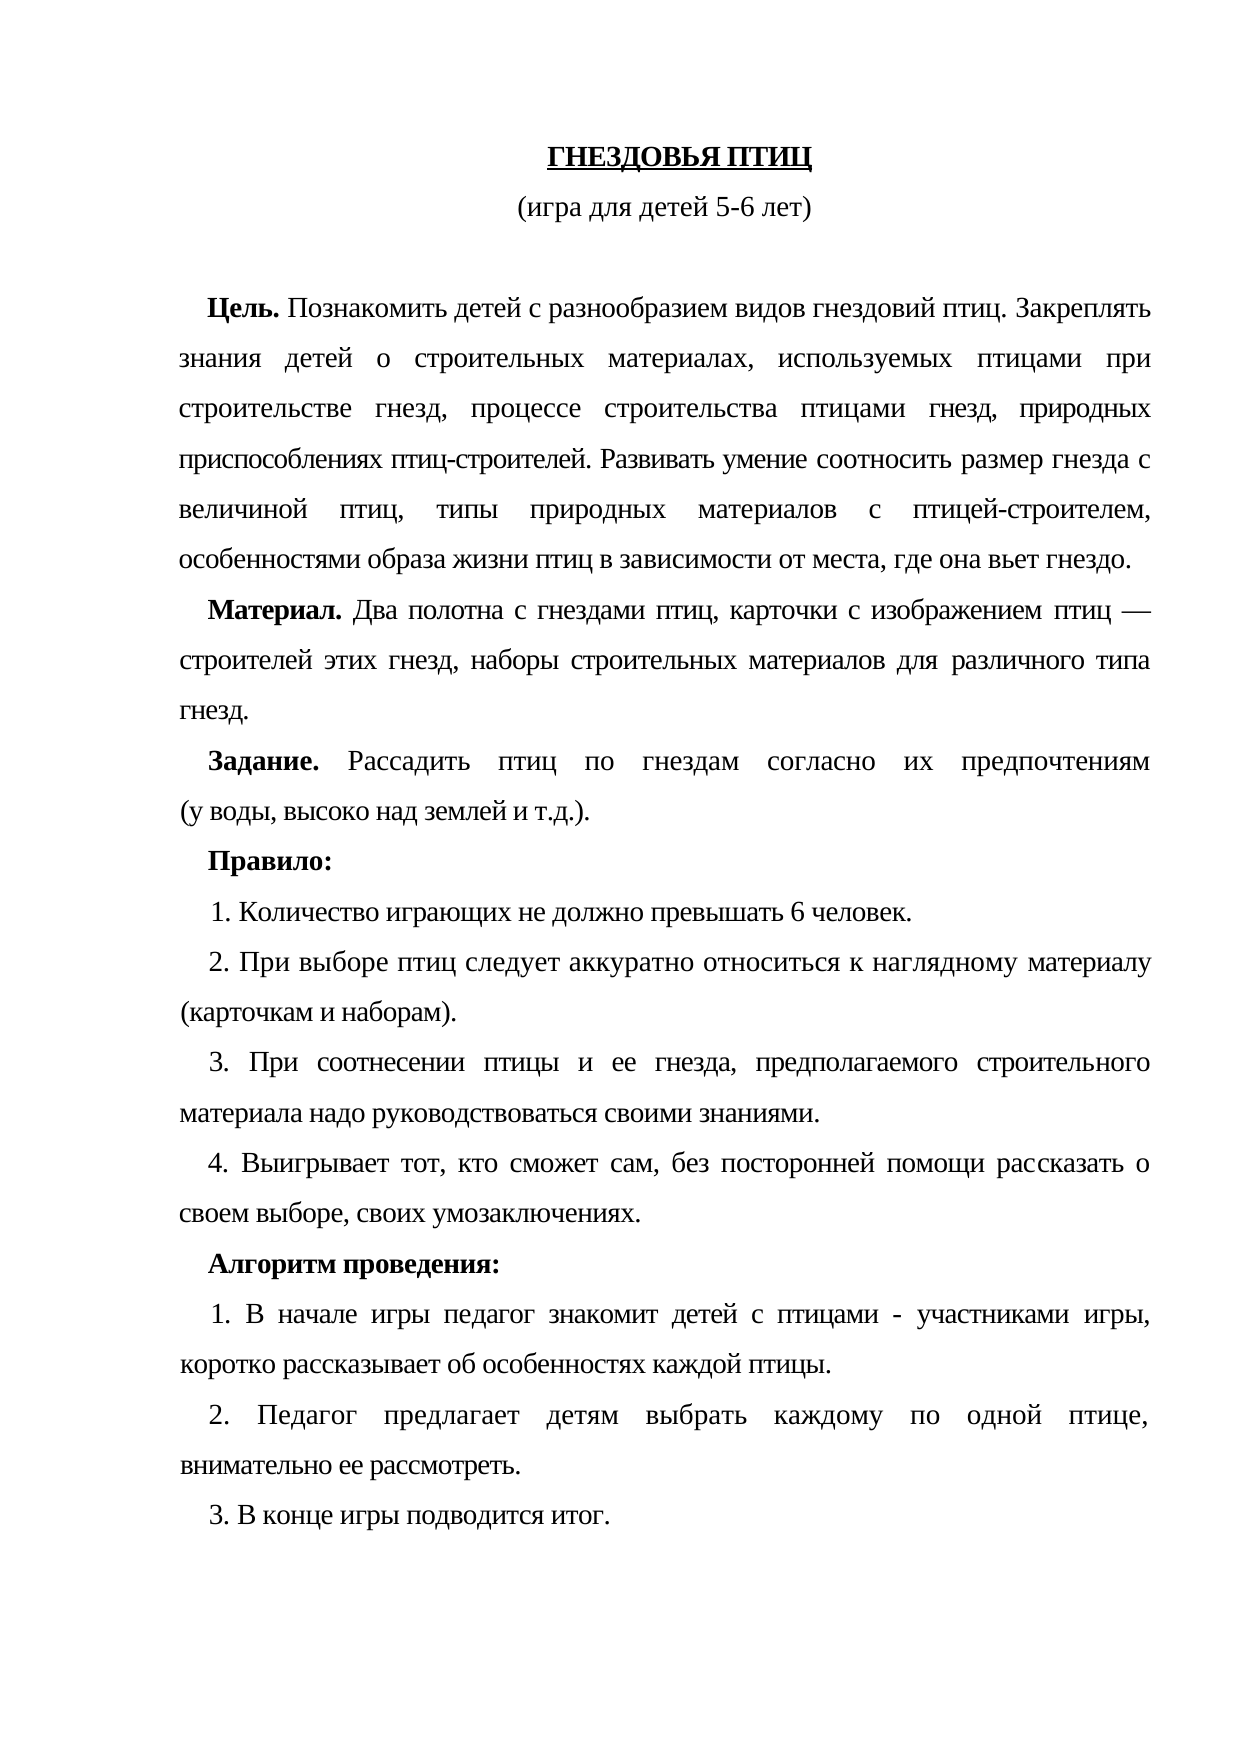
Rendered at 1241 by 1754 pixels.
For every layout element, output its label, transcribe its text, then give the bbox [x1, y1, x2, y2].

text 2. Педагог предлагает детям выбрать каждому по одной птице, внимательно ее рассмотреть. [180, 1397, 1150, 1481]
text 3. В конце игры подводится итог. [209, 1497, 1152, 1531]
text (игра для детей 5-6 лет) [177, 189, 1152, 223]
text Правило: [180, 843, 1151, 877]
text Цель. Познакомить детей с разнообразием видов гнездовий птиц. Закреплять знания детей о строительных материалах, используемых птицами при строительстве гнезд, процессе строительства птицами гнезд, природных приспособлениях птиц-строителей. Развивать умение соотносить размер гнезда с величиной птиц, типы природных материалов с птицей-строителем, особенностями образа жизни птиц в зависимости от места, где она вьет гнездо. [178, 290, 1151, 575]
text 1. Количество играющих не должно превышать 6 человек. [210, 894, 1152, 927]
text 2. При выборе птиц следует аккуратно относиться к наглядному материалу (карточкам и наборам). [180, 944, 1152, 1028]
text 1. В начале игры педагог знакомит детей с птицами - участниками игры, коротко рассказывает об особенностях каждой птицы. [180, 1296, 1151, 1380]
text Материал. Два полотна с гнездами птиц, карточки с изображением птиц — строителей этих гнезд, наборы строительных материалов для различного типа гнезд. [179, 592, 1151, 726]
text Задание. Рассадить птиц по гнездам согласно их предпочтениям (у воды, высоко над землей и т.д.). [180, 743, 1151, 827]
text 4. Выигрывает тот, кто сможет сам, без посторонней помощи рассказать о своем выборе, своих умозаключениях. [179, 1145, 1150, 1229]
text ГНЕЗДОВЬЯ ПТИЦ [208, 139, 1152, 172]
text 3. При соотнесении птицы и ее гнезда, предполагаемого строительного материала надо руководствоваться своими знаниями. [179, 1044, 1150, 1128]
text Алгоритм проведения: [179, 1246, 1150, 1279]
